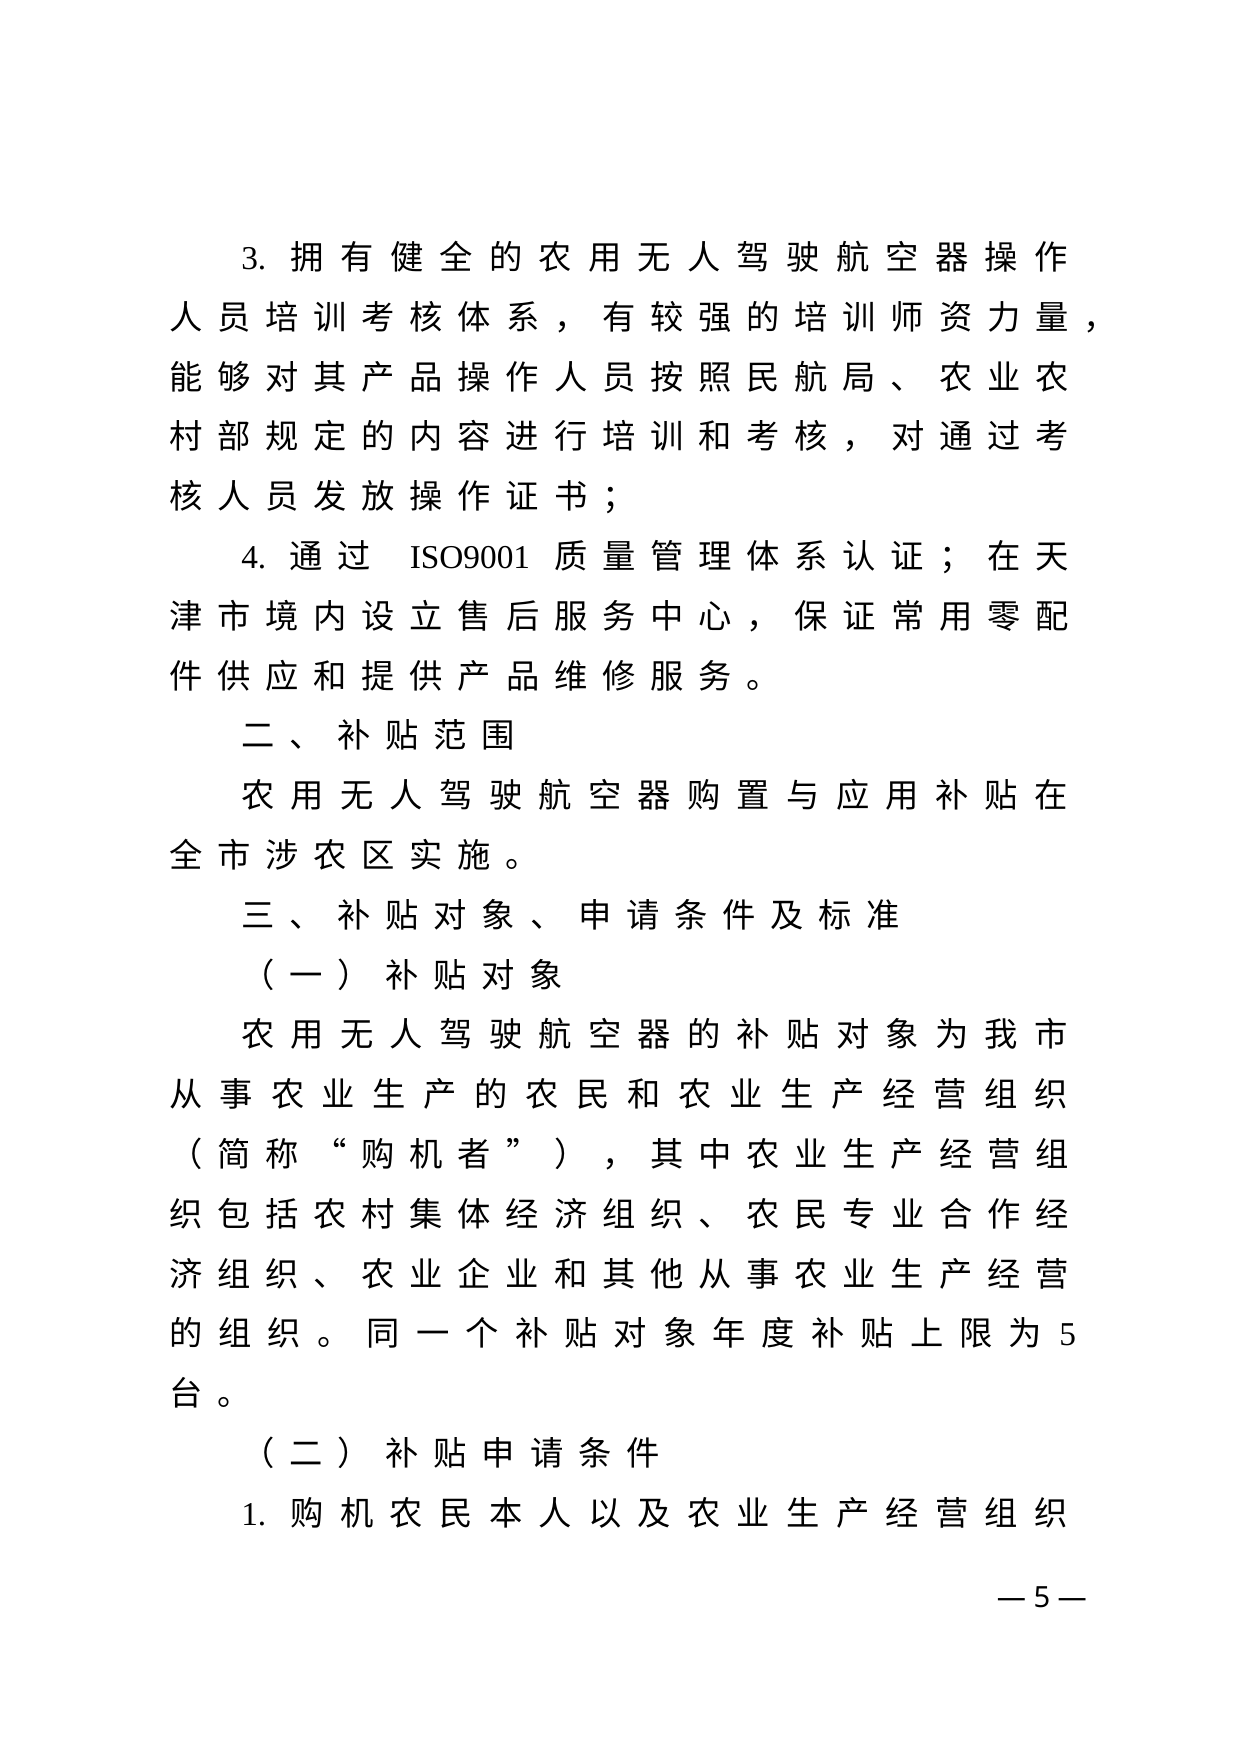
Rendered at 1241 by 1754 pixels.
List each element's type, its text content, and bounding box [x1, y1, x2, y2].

text 三、补贴对象、申请条件及标准 [169, 883, 1083, 943]
text 3.拥有健全的农用无人驾驶航空器操作人员培训考核体系，有较强的培训师资力量，能够对其产品操作人员按照民航局、农业农村部规定的内容进行培训和考核，对通过考核人员发放操作证书； [169, 225, 1083, 524]
text 农用无人驾驶航空器的补贴对象为我市从事农业生产的农民和农业生产经营组织（简称“购机者”），其中农业生产经营组织包括农村集体经济组织、农民专业合作经济组织、农业企业和其他从事农业生产经营的组织。同一个补贴对象年度补贴上限为5台。 [169, 1002, 1083, 1421]
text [169, 1481, 1083, 1541]
text 4.通过 ISO9001 质量管理体系认证；在天津市境内设立售后服务中心，保证常用零配件供应和提供产品维修服务。 [169, 524, 1083, 703]
text 农用无人驾驶航空器购置与应用补贴在全市涉农区实施。 [169, 763, 1083, 883]
text 二、补贴范围 [169, 703, 1083, 763]
text （二）补贴申请条件 [169, 1421, 1083, 1481]
text （一）补贴对象 [169, 943, 1083, 1002]
